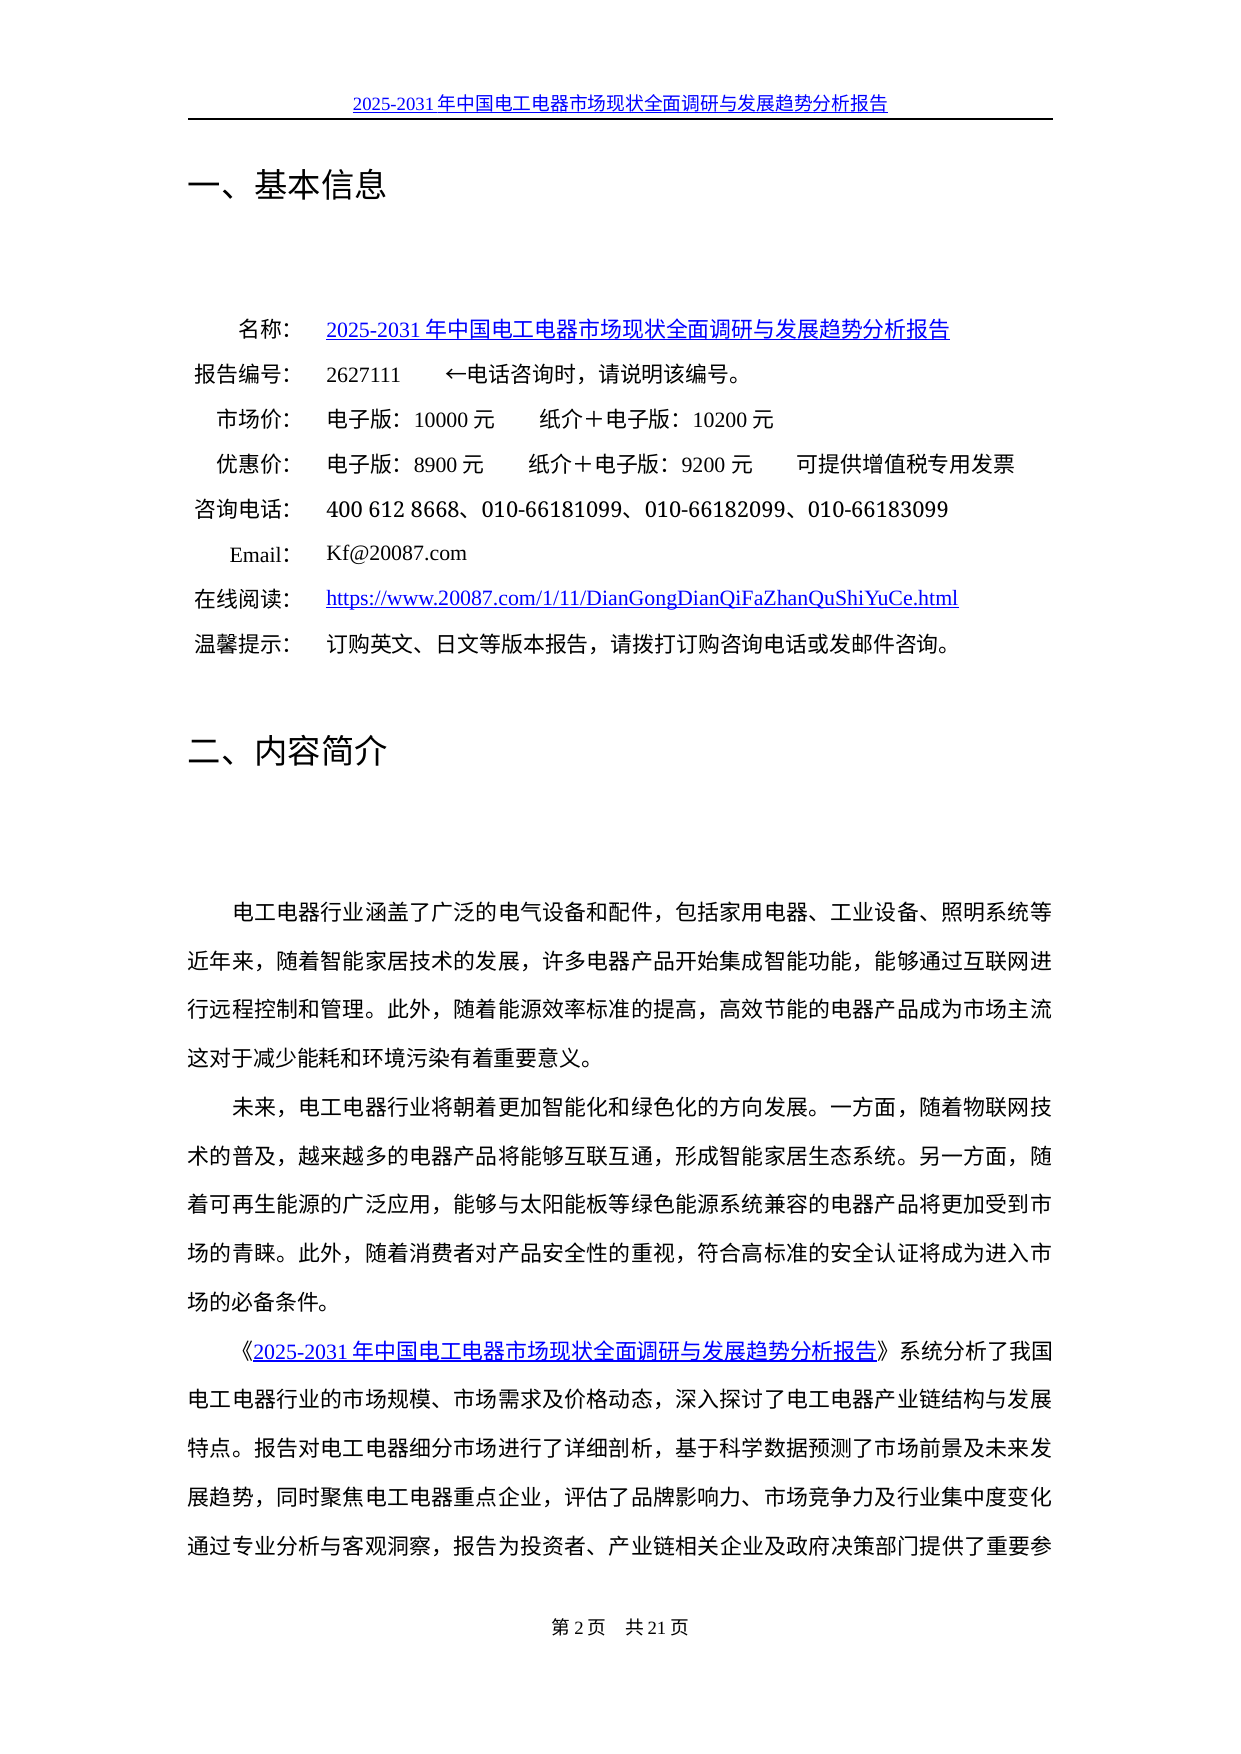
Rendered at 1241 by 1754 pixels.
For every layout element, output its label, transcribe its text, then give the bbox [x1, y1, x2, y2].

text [187, 894, 1053, 1561]
table_cell Email： [167, 537, 315, 582]
table_header 名称： [167, 312, 315, 357]
title 一、基本信息 [187, 150, 1053, 215]
table_cell 订购英文、日文等版本报告，请拨打订购咨询电话或发邮件咨询。 [315, 627, 1073, 672]
table_cell 市场价： [167, 402, 315, 447]
title 二、内容简介 [187, 717, 1053, 782]
table_cell 优惠价： [167, 447, 315, 492]
table_cell 2627111 ←电话咨询时，请说明该编号。 [315, 357, 1073, 402]
table_cell 电子版：8900 元 纸介＋电子版：9200 元 可提供增值税专用发票 [315, 447, 1073, 492]
table_header 2025-2031年中国电工电器市场现状全面调研与发展趋势分析报告 [315, 312, 1073, 357]
table_cell 咨询电话： [167, 492, 315, 537]
table_cell [315, 582, 1073, 627]
table_cell 电子版：10000 元 纸介＋电子版：10200 元 [315, 402, 1073, 447]
table_cell 在线阅读： [167, 582, 315, 627]
table_cell 400 612 8668、010-66181099、010-66182099、010-66183099 [315, 492, 1073, 537]
table_cell 报告编号： [167, 357, 315, 402]
table_cell Kf@20087.com [315, 537, 1073, 582]
table_cell 温馨提示： [167, 627, 315, 672]
